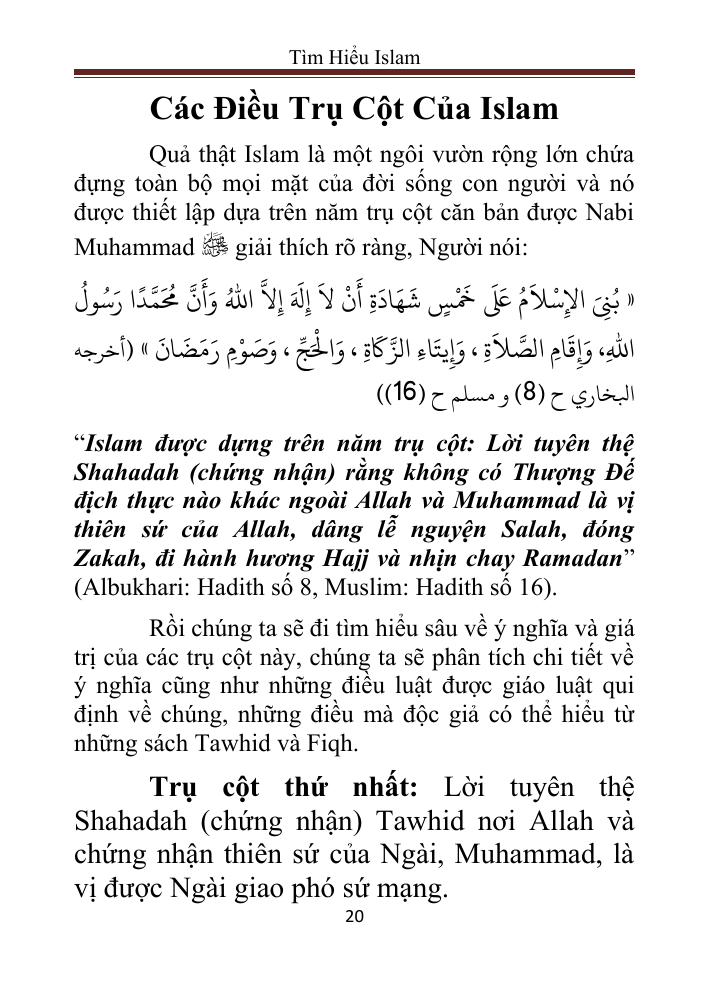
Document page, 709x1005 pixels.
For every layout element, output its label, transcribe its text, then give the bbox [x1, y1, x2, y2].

text Các Điều Trụ Cột Của Islam [74, 89, 635, 127]
text “Islam được dựng trên năm trụ cột: Lời tuyên thệ Shahadah (chứng nhận) rằng không có Thượng Đế địch thực nào khác ngoài Allah và Muhammad là vị thiên sứ của Allah, dâng lễ nguyện Salah, đóng Zakah, đi hành hương Hajj và nhịn chay Ramadan” (Albukhari: Hadith số 8, Muslim: Hadith số 16). [74, 428, 635, 601]
text Quả thật Islam là một ngôi vườn rộng lớn chứa đựng toàn bộ mọi mặt của đời sống con người và nó được thiết lập dựa trên năm trụ cột căn bản được Nabi Muhammad giải thích rõ ràng, Người nói: [74, 139, 635, 263]
text « بُنِىَ الإِسْلاَمُ عَلَى خَمْسٍ شَهَادَةِ أَنْ لاَ إِلَهَ إِلاَّ اللهُ وَأَنَّ مُحَمَّدًا رَسُولُ اللهِ، وَإِقَامِ الصَّلاَةِ ، وَإِيتَاءِ الزَّكَاةِ ، وَالْحَجِّ ، وَصَوْمِ رَمَضَانَ » (أخرجه البخاري ح (8) و مسلم ح (16)) [74, 275, 635, 416]
text Rồi chúng ta sẽ đi tìm hiểu sâu về ý nghĩa và giá trị của các trụ cột này, chúng ta sẽ phân tích chi tiết về ý nghĩa cũng như những điều luật được giáo luật qui định về chúng, những điều mà độc giả có thể hiểu từ những sách Tawhid và Fiqh. [74, 613, 635, 757]
text Trụ cột thứ nhất: Lời tuyên thệ Shahadah (chứng nhận) Tawhid nơi Allah và chứng nhận thiên sứ của Ngài, Muhammad, là vị được Ngài giao phó sứ mạng. [74, 769, 635, 903]
